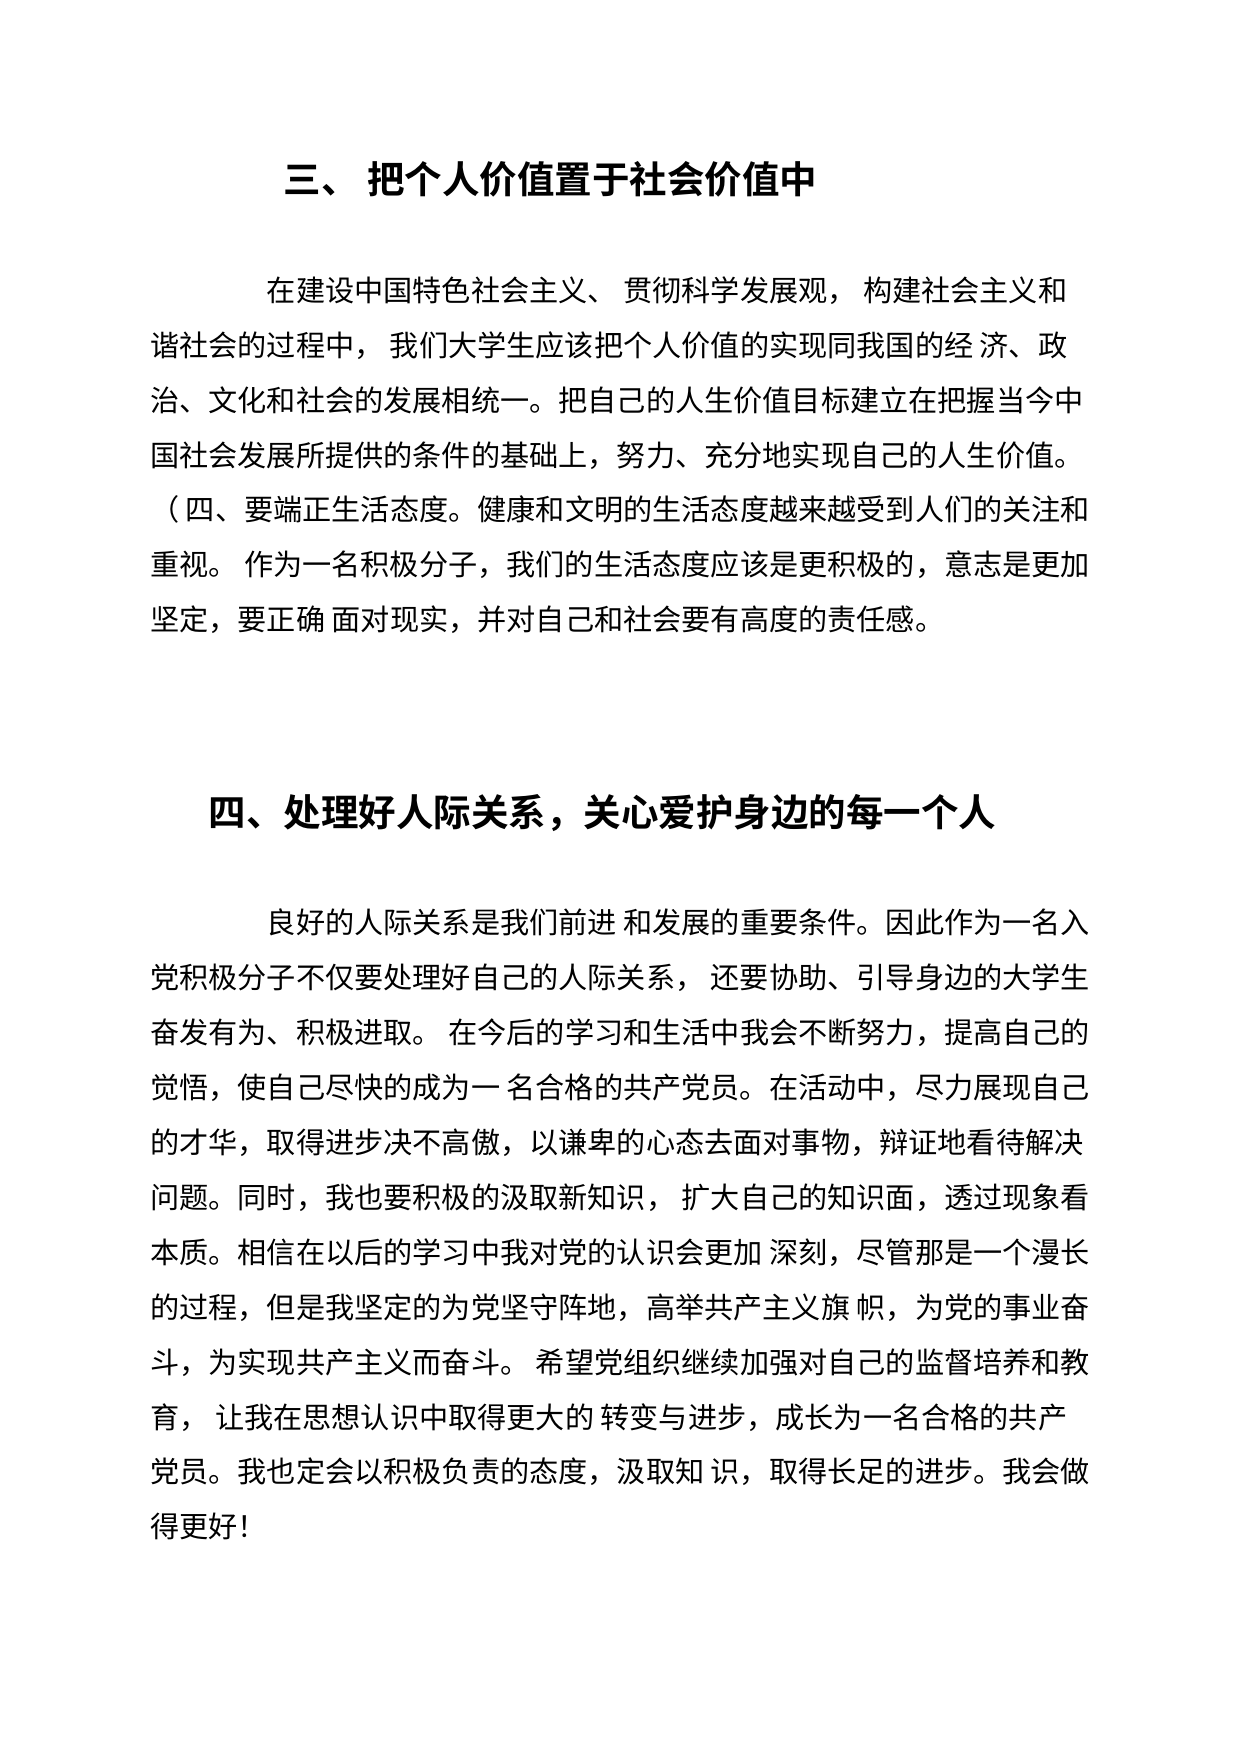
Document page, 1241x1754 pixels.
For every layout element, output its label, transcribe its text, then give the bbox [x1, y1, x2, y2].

text 在建设中国特色社会主义、 贯彻科学发展观， 构建社会主义和谐社会的过程中， 我们大学生应该把个人价值的实现同我国的经 济、政治、文化和社会的发展相统一。把自己的人生价值目标建立在把握当今中 国社会发展所提供的条件的基础上，努力、充分地实现自己的人生价值。（ 四、要端正生活态度。健康和文明的生活态度越来越受到人们的关注和重视。 作为一名积极分子，我们的生活态度应该是更积极的，意志是更加坚定，要正确 面对现实，并对自己和社会要有高度的责任感。 [150, 267, 1090, 639]
text 三、 把个人价值置于社会价值中 [150, 150, 1090, 204]
text 四、处理好人际关系，关心爱护身边的每一个人 [150, 783, 1090, 837]
text 良好的人际关系是我们前进 和发展的重要条件。因此作为一名入党积极分子不仅要处理好自己的人际关系， 还要协助、引导身边的大学生奋发有为、积极进取。 在今后的学习和生活中我会不断努力，提高自己的觉悟，使自己尽快的成为一 名合格的共产党员。在活动中，尽力展现自己的才华，取得进步决不高傲，以谦卑的心态去面对事物，辩证地看待解决问题。同时，我也要积极的汲取新知识， 扩大自己的知识面，透过现象看本质。相信在以后的学习中我对党的认识会更加 深刻，尽管那是一个漫长的过程，但是我坚定的为党坚守阵地，高举共产主义旗 帜，为党的事业奋斗，为实现共产主义而奋斗。 希望党组织继续加强对自己的监督培养和教育， 让我在思想认识中取得更大的 转变与进步，成长为一名合格的共产党员。我也定会以积极负责的态度，汲取知 识，取得长足的进步。我会做得更好！ [150, 900, 1090, 1546]
